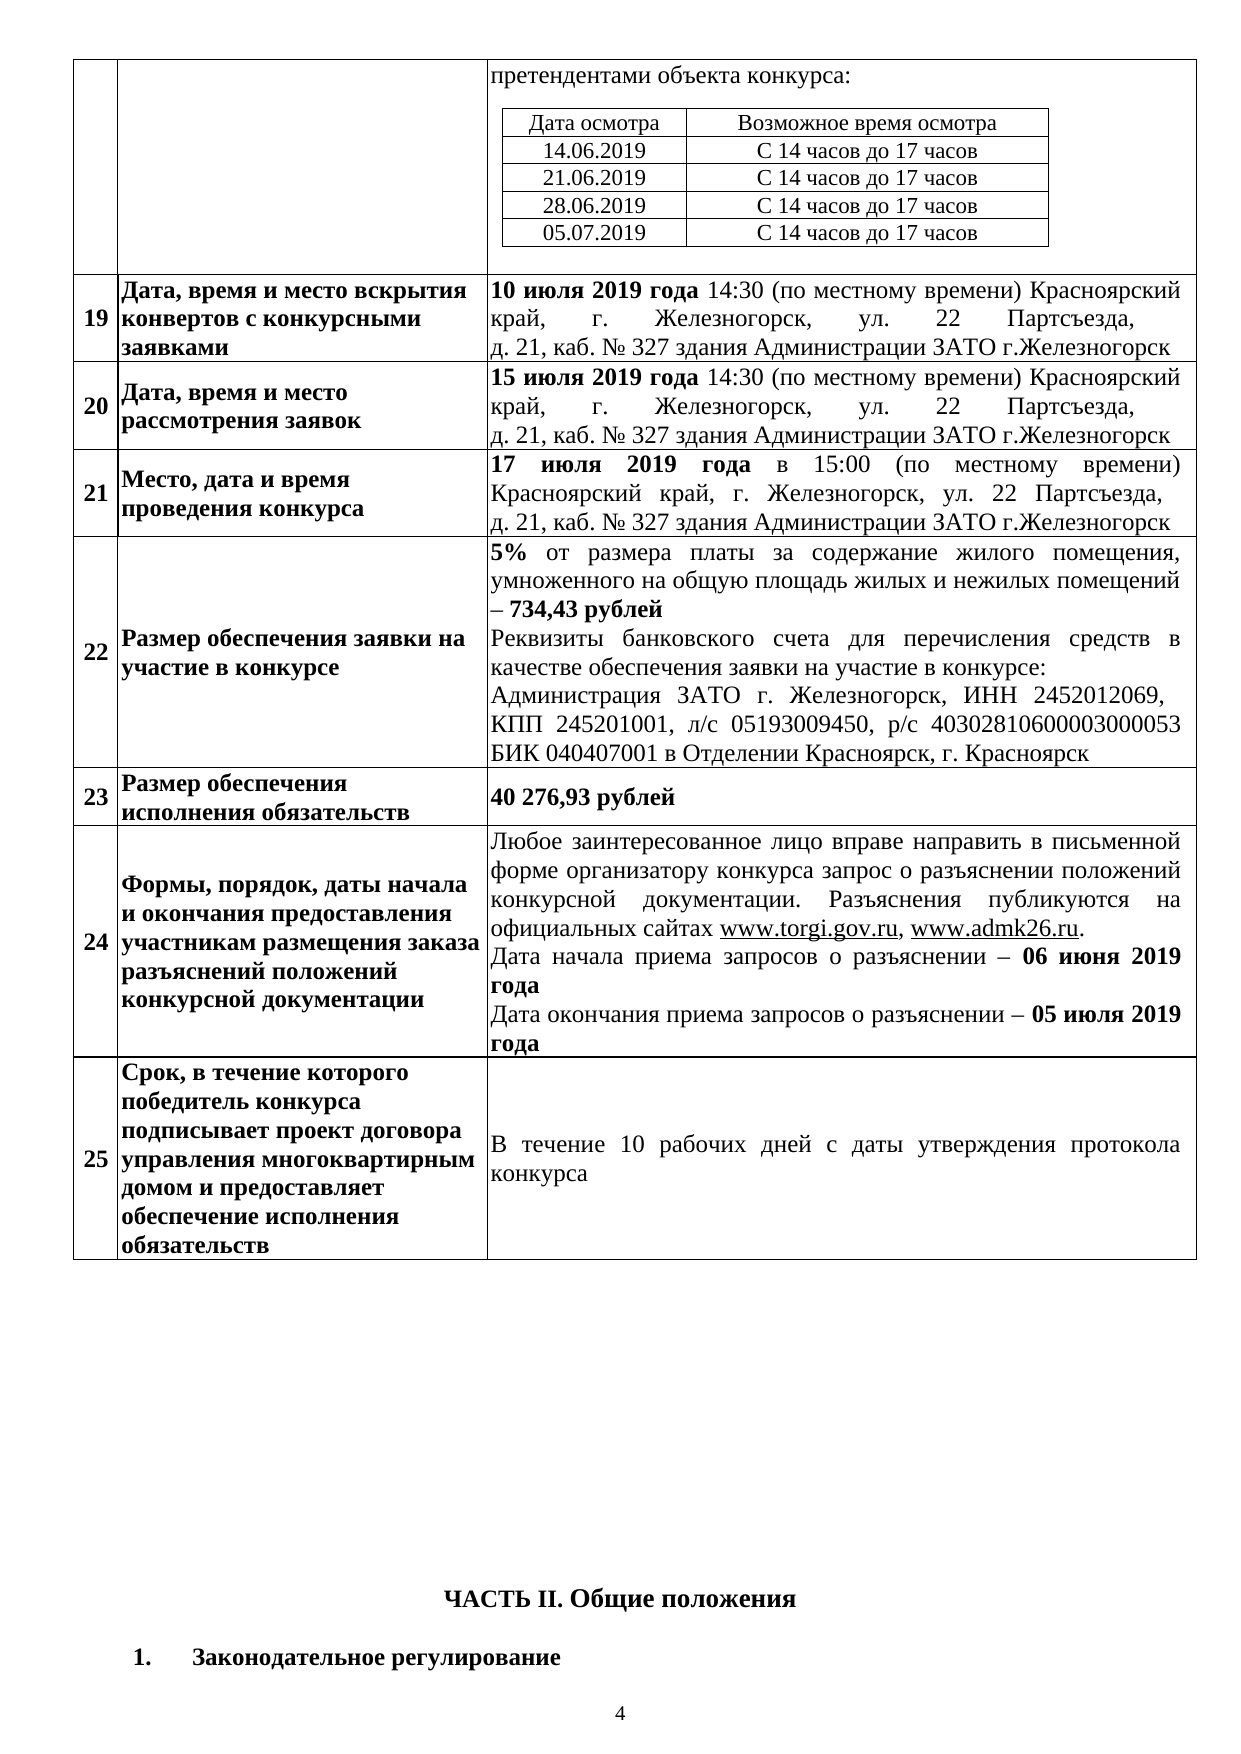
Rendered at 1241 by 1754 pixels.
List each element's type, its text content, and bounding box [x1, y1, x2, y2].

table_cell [118, 60, 487, 273]
table_cell Размер обеспечения заявки на участие в конкурсе [118, 537, 487, 767]
table_cell В течение 10 рабочих дней с даты утверждения протокола конкурса [488, 1058, 1196, 1259]
table_cell 22 [74, 537, 117, 767]
table_cell Размер обеспечения исполнения обязательств [118, 768, 487, 825]
table_cell 24 [74, 826, 117, 1056]
table_cell 21 [74, 450, 117, 536]
table_cell 17 июля 2019 года в 15:00 (по местному времени) Красноярский край, г. Железногорск, ул. 22 Партсъезда, д. 21, каб. № 327 здания Администрации ЗАТО г.Железногорск [488, 450, 1196, 536]
text ЧАСТЬ II. Общие положения [74, 1582, 1166, 1613]
table_cell Место, дата и время проведения конкурса [119, 450, 487, 536]
table_cell 25 [74, 1058, 117, 1259]
table_cell 19 [74, 275, 117, 361]
table_cell Дата, время и место вскрытия конвертов с конкурсными заявками [119, 275, 487, 361]
table_cell 20 [74, 362, 117, 448]
table_cell 18 [74, 60, 117, 273]
table_cell 15 июля 2019 года 14:30 (по местному времени) Красноярский край, г. Железногорск, ул. 22 Партсъезда, д. 21, каб. № 327 здания Администрации ЗАТО г.Железногорск [488, 362, 1196, 448]
table_cell Срок, в течение которого победитель конкурса подписывает проект договора управления многоквартирным домом и предоставляет обеспечение исполнения обязательств [118, 1058, 487, 1259]
table_cell Дата, время и место рассмотрения заявок [119, 362, 487, 448]
list Законодательное регулирование [74, 1642, 1166, 1671]
table_cell 10 июля 2019 года 14:30 (по местному времени) Красноярский край, г. Железногорск, ул. 22 Партсъезда, д. 21, каб. № 327 здания Администрации ЗАТО г.Железногорск [488, 275, 1196, 361]
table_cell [488, 60, 1196, 273]
table_cell 23 [74, 768, 117, 825]
table_cell 40 276,93 рублей [488, 768, 1196, 825]
table_cell Формы, порядок, даты начала и окончания предоставления участникам размещения заказа разъяснений положений конкурсной документации [118, 826, 487, 1056]
table_cell 5% от размера платы за содержание жилого помещения, умноженного на общую площадь жилых и нежилых помещений – 734,43 рублей Реквизиты банковского счета для перечисления средств в качестве обеспечения заявки на участие в конкурсе: Администрация ЗАТО г. Железногорск, ИНН 2452012069, КПП 245201001, л/с 05193009450, р/с 40302810600003000053 БИК 040407001 в Отделении Красноярск, г. Красноярск [488, 537, 1196, 767]
table_cell Любое заинтересованное лицо вправе направить в письменной форме организатору конкурса запрос о разъяснении положений конкурсной документации. Разъяснения публикуются на официальных сайтах www.torgi.gov.ru, www.admk26.ru. Дата начала приема запросов о разъяснении – 06 июня 2019 года Дата окончания приема запросов о разъяснении – 05 июля 2019 года [488, 826, 1196, 1056]
